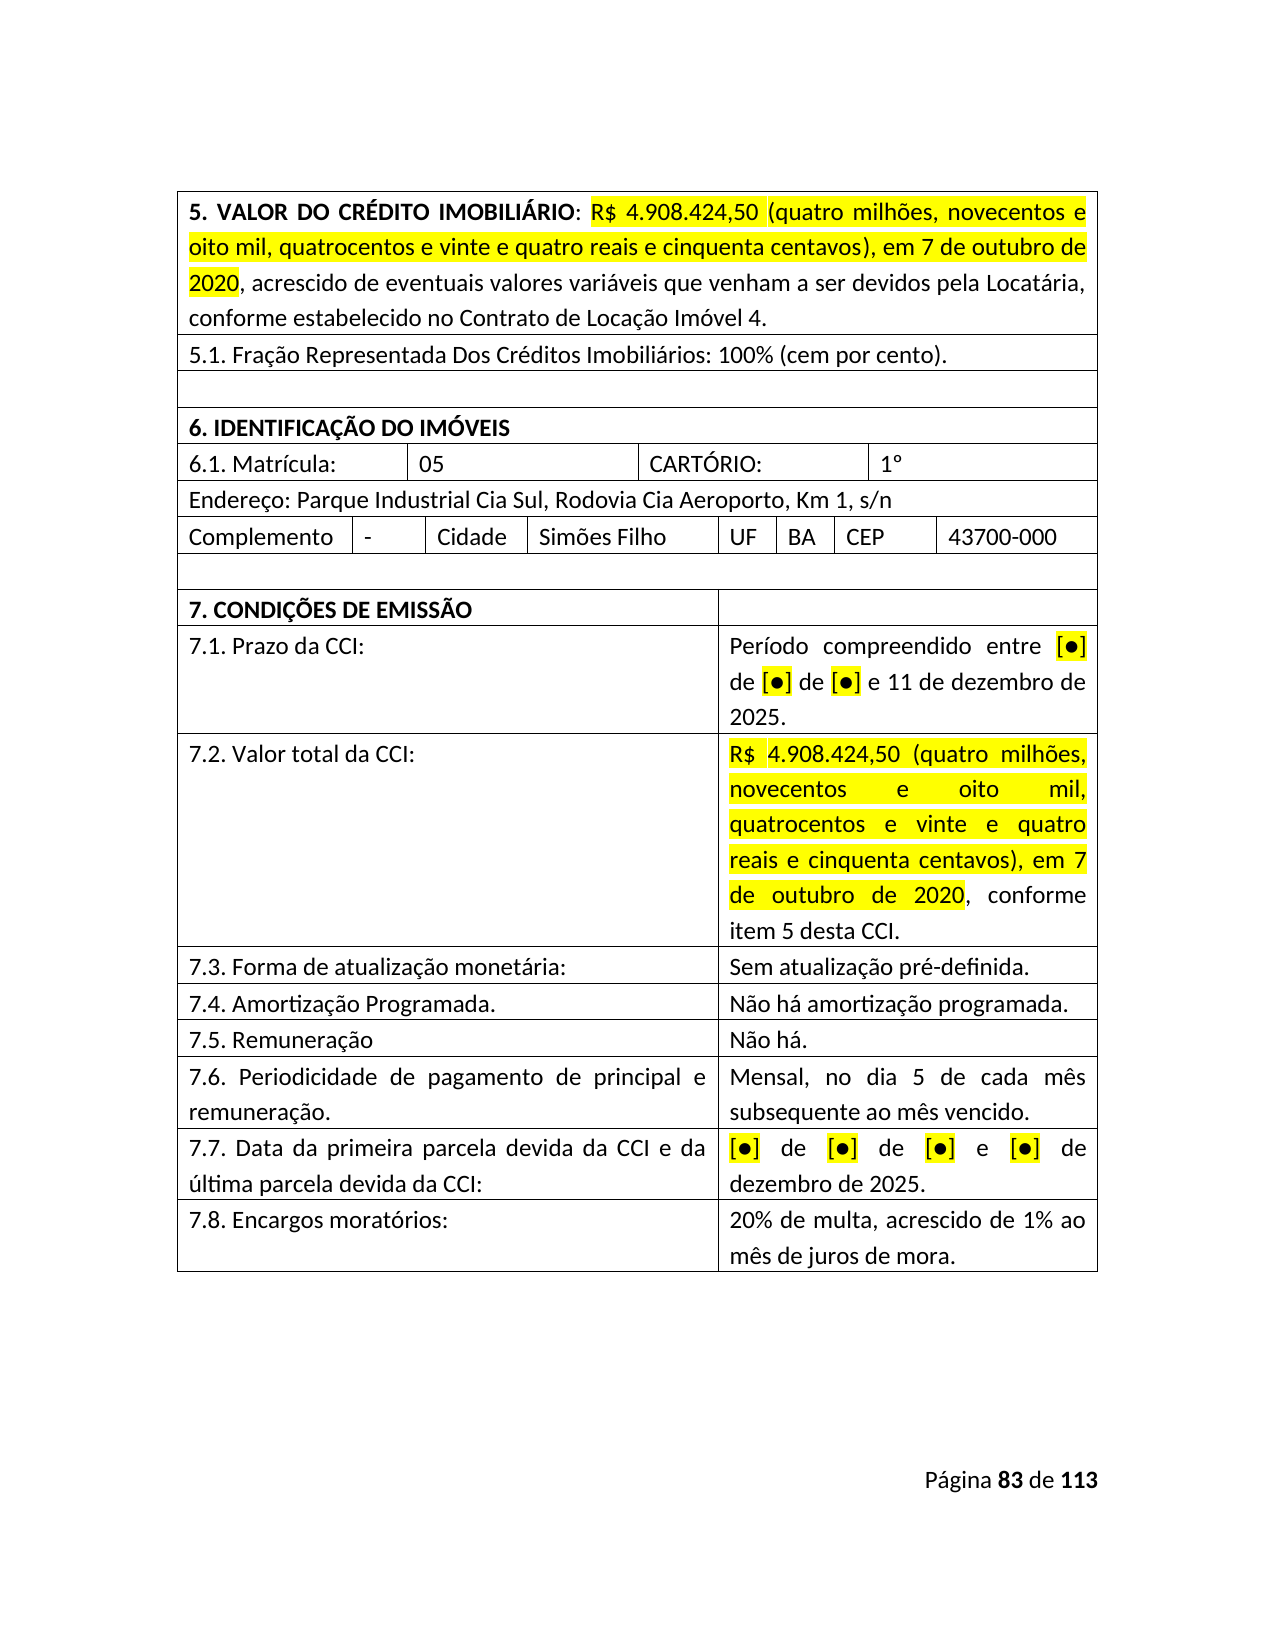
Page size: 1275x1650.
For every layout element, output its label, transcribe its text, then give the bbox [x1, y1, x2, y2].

table_cell 6. IDENTIFICAÇÃO DO IMÓVEIS [178, 408, 1097, 443]
table_cell 7.8. Encargos moratórios: [178, 1200, 718, 1271]
table_cell R$ 4.908.424,50 (quatro milhões, novecentos e oito mil, quatrocentos e vinte e quatro reais e cinquenta centavos), em 7 de outubro de 2020, conforme item 5 desta CCI. [719, 734, 1097, 946]
table_cell [●] de [●] de [●] e [●] de dezembro de 2025. [719, 1129, 1097, 1199]
table_cell 7.7. Data da primeira parcela devida da CCI e da última parcela devida da CCI: [178, 1129, 718, 1199]
table_cell 43700-000 [937, 517, 1097, 552]
table_cell CEP [835, 517, 936, 552]
table_cell 20% de multa, acrescido de 1% ao mês de juros de mora. [719, 1200, 1097, 1271]
table_cell - [353, 517, 425, 552]
table_cell 5.1. Fração Representada Dos Créditos Imobiliários: 100% (cem por cento). [178, 335, 1097, 370]
table_cell 7.4. Amortização Programada. [178, 984, 718, 1019]
table_cell [719, 590, 1097, 625]
table_cell Sem atualização pré-definida. [719, 947, 1097, 983]
table_cell Cidade [426, 517, 527, 552]
table_cell 6.1. Matrícula: [178, 444, 407, 479]
table_cell Período compreendido entre [●] de [●] de [●] e 11 de dezembro de 2025. [719, 626, 1097, 733]
table_cell 7.5. Remuneração [178, 1020, 718, 1056]
table_cell [178, 554, 1097, 589]
table_cell Não há amortização programada. [719, 984, 1097, 1019]
table_cell 7. CONDIÇÕES DE EMISSÃO [178, 590, 718, 625]
table_cell 5. VALOR DO CRÉDITO IMOBILIÁRIO: R$ 4.908.424,50 (quatro milhões, novecentos e oito mil, quatrocentos e vinte e quatro reais e cinquenta centavos), em 7 de outubro de 2020, acrescido de eventuais valores variáveis que venham a ser devidos pela Locatária, conforme estabelecido no Contrato de Locação Imóvel 4. [178, 192, 1097, 334]
table_cell UF [719, 517, 776, 552]
table_cell 7.2. Valor total da CCI: [178, 734, 718, 946]
table_cell 7.3. Forma de atualização monetária: [178, 947, 718, 983]
table_cell Simões Filho [528, 517, 718, 552]
table_cell 1º [869, 444, 1097, 479]
table_cell 05 [408, 444, 638, 479]
table_cell Complemento [178, 517, 352, 552]
table_cell CARTÓRIO: [639, 444, 868, 479]
table_cell Endereço: Parque Industrial Cia Sul, Rodovia Cia Aeroporto, Km 1, s/n [178, 481, 1097, 516]
table_cell Mensal, no dia 5 de cada mês subsequente ao mês vencido. [719, 1057, 1097, 1127]
table_cell 7.1. Prazo da CCI: [178, 626, 718, 733]
table_cell Não há. [719, 1020, 1097, 1056]
table_cell [178, 371, 1097, 407]
table_cell BA [777, 517, 834, 552]
table_cell 7.6. Periodicidade de pagamento de principal e remuneração. [178, 1057, 718, 1127]
